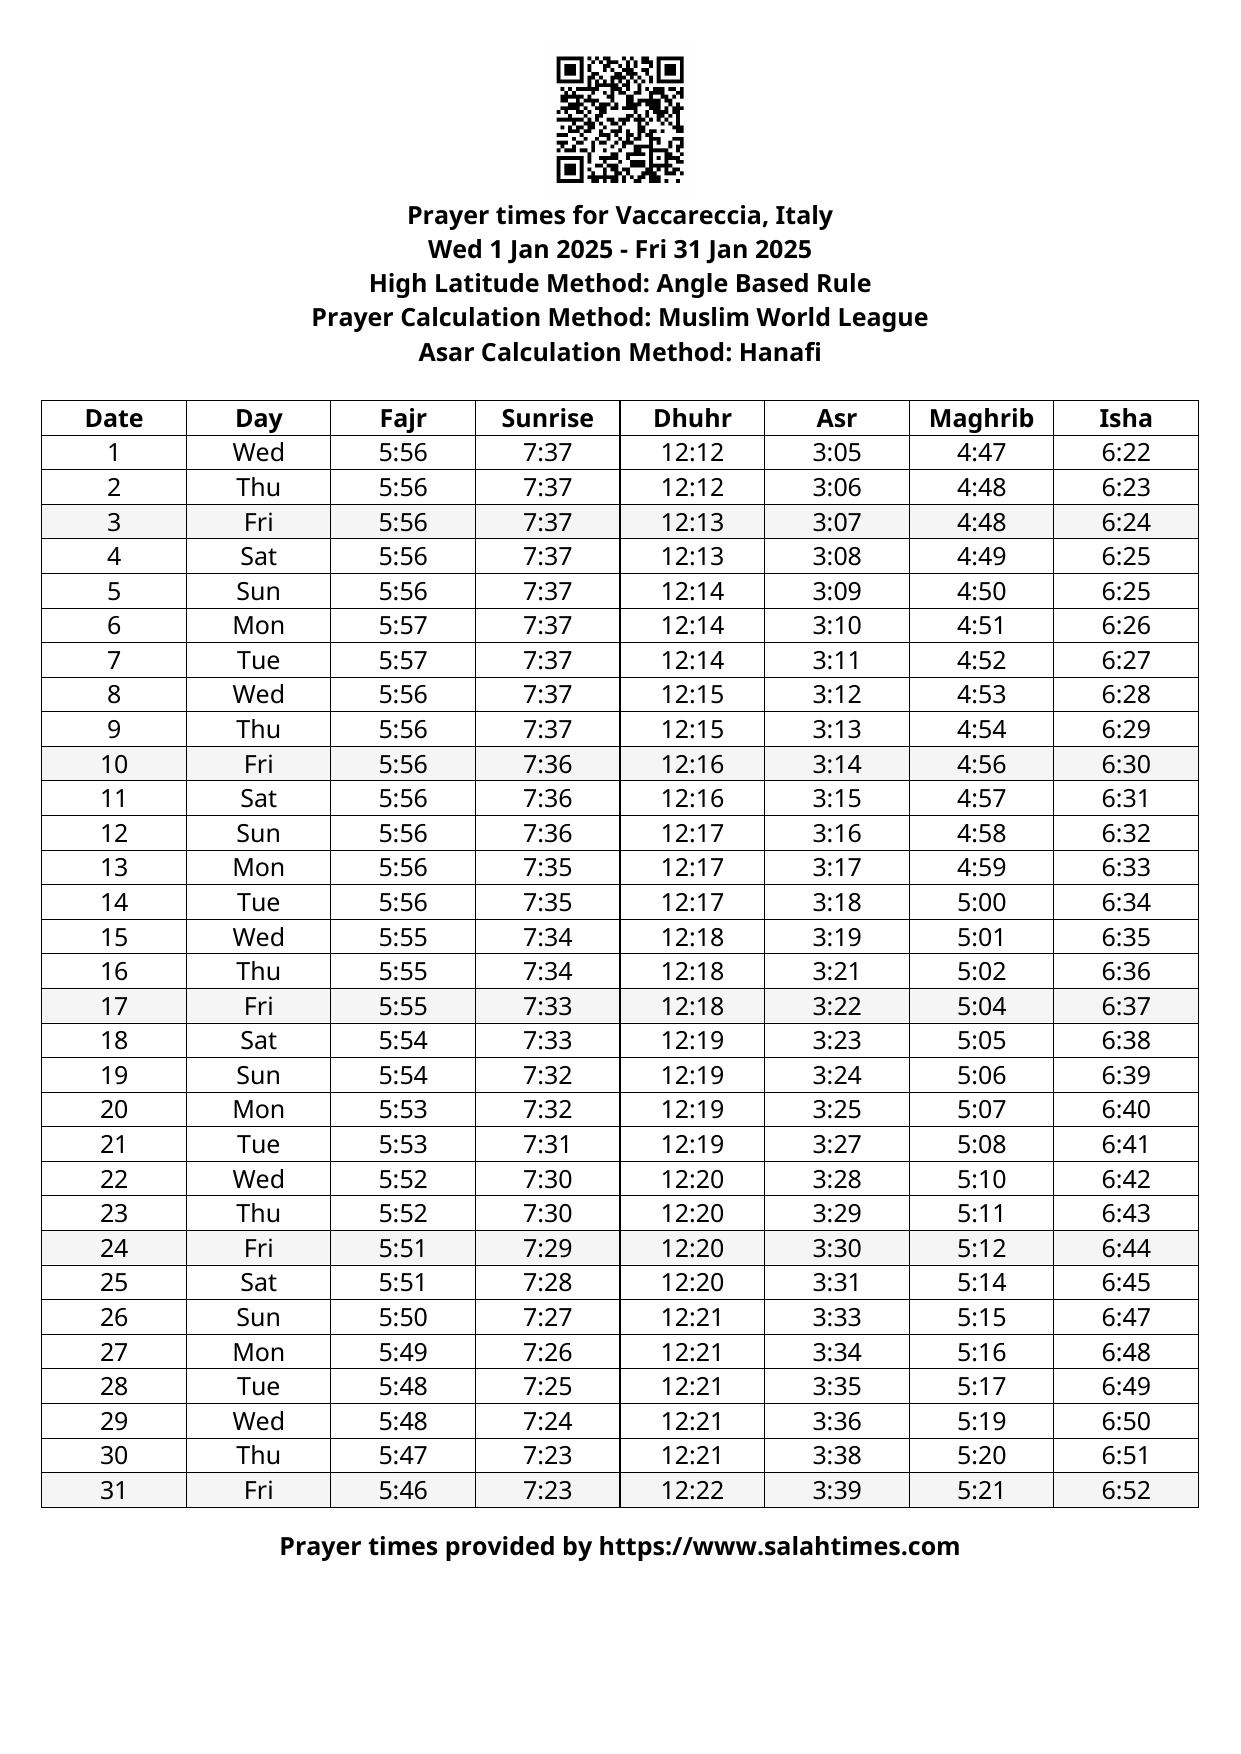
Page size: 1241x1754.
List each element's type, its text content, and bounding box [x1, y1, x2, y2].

table_cell 7:37 [476, 712, 619, 746]
table_cell 3:25 [765, 1093, 909, 1126]
table_header Isha [1054, 401, 1198, 434]
table_cell Fri [187, 989, 330, 1022]
table_cell 3:39 [765, 1473, 909, 1507]
table_cell 3:17 [765, 851, 909, 884]
table_cell 7:37 [476, 643, 619, 677]
table_cell Sun [187, 574, 330, 607]
table_cell 7:30 [476, 1162, 619, 1195]
table_cell Wed [187, 920, 330, 953]
table_cell 5:56 [331, 678, 475, 711]
table_cell 4:50 [910, 574, 1053, 607]
table_cell 5:55 [331, 954, 475, 988]
table_cell 12:14 [621, 643, 764, 677]
table_cell 5:56 [331, 851, 475, 884]
table_cell 12:18 [621, 954, 764, 988]
table_cell 12:20 [621, 1231, 764, 1264]
table_cell 5:21 [910, 1473, 1053, 1507]
picture [542, 41, 699, 198]
table_cell 12:14 [621, 609, 764, 642]
table_header Date [42, 401, 186, 434]
table_header Day [187, 401, 330, 434]
table_cell 19 [42, 1058, 186, 1092]
table_cell 6:26 [1054, 609, 1198, 642]
table_cell 6:36 [1054, 954, 1198, 988]
table_cell Thu [187, 470, 330, 504]
table_cell 7:26 [476, 1335, 619, 1368]
table_cell 6:47 [1054, 1300, 1198, 1334]
table_cell 6:39 [1054, 1058, 1198, 1092]
table_cell 5:56 [331, 781, 475, 815]
table_cell 7:31 [476, 1127, 619, 1161]
table_cell 3 [42, 505, 186, 538]
table_cell 7:23 [476, 1473, 619, 1507]
table_cell 6:48 [1054, 1335, 1198, 1368]
table_cell 6:50 [1054, 1404, 1198, 1437]
table_cell 5:56 [331, 574, 475, 607]
table_cell Fri [187, 1231, 330, 1264]
table_cell 3:09 [765, 574, 909, 607]
table_cell 5:00 [910, 885, 1053, 919]
table_cell 12:17 [621, 851, 764, 884]
table_cell 3:16 [765, 816, 909, 849]
table_cell 6:27 [1054, 643, 1198, 677]
table_cell 5:04 [910, 989, 1053, 1022]
table_cell 12:17 [621, 816, 764, 849]
table_cell 12:21 [621, 1439, 764, 1472]
table_cell 7:33 [476, 989, 619, 1022]
table_cell 7:37 [476, 436, 619, 469]
table_cell 7:37 [476, 678, 619, 711]
table_cell 3:06 [765, 470, 909, 504]
table_cell 7:25 [476, 1369, 619, 1403]
table_cell 23 [42, 1196, 186, 1230]
text Wed 1 Jan 2025 - Fri 31 Jan 2025 [42, 232, 1198, 266]
table_cell 4:51 [910, 609, 1053, 642]
table_cell 1 [42, 436, 186, 469]
table_cell Mon [187, 1093, 330, 1126]
table_cell 12:14 [621, 574, 764, 607]
table_cell Wed [187, 436, 330, 469]
table_cell Sun [187, 816, 330, 849]
table_cell Mon [187, 851, 330, 884]
text Asar Calculation Method: Hanafi [42, 334, 1198, 368]
table_cell 6:30 [1054, 747, 1198, 780]
table_cell 5:49 [331, 1335, 475, 1368]
table_cell 5:54 [331, 1024, 475, 1057]
table_cell 28 [42, 1369, 186, 1403]
table_cell 6:40 [1054, 1093, 1198, 1126]
table_cell 5:06 [910, 1058, 1053, 1092]
table_cell 6:34 [1054, 885, 1198, 919]
table_cell 5:56 [331, 885, 475, 919]
table_cell 12:17 [621, 885, 764, 919]
table_cell 5:47 [331, 1439, 475, 1472]
table_cell 25 [42, 1266, 186, 1299]
table_cell 5:53 [331, 1127, 475, 1161]
table_cell 5:53 [331, 1093, 475, 1126]
table_cell 5:46 [331, 1473, 475, 1507]
table_cell 12:18 [621, 989, 764, 1022]
table_cell 5:54 [331, 1058, 475, 1092]
table_header Asr [765, 401, 909, 434]
table_cell 6:37 [1054, 989, 1198, 1022]
table_cell 3:10 [765, 609, 909, 642]
table_cell Sat [187, 1266, 330, 1299]
table_cell 7:34 [476, 954, 619, 988]
table_cell 7 [42, 643, 186, 677]
table_cell 12:13 [621, 505, 764, 538]
table_cell 5:11 [910, 1196, 1053, 1230]
table_cell Fri [187, 747, 330, 780]
table_cell 26 [42, 1300, 186, 1334]
table_cell 12:21 [621, 1404, 764, 1437]
table_cell Thu [187, 1439, 330, 1472]
table_header Fajr [331, 401, 475, 434]
table_cell 5:15 [910, 1300, 1053, 1334]
table_cell 7:29 [476, 1231, 619, 1264]
table_cell 4:48 [910, 505, 1053, 538]
table_cell 8 [42, 678, 186, 711]
table_cell 5:08 [910, 1127, 1053, 1161]
table_cell 5:51 [331, 1266, 475, 1299]
table_cell 4:53 [910, 678, 1053, 711]
table_cell 17 [42, 989, 186, 1022]
table_cell 4 [42, 539, 186, 573]
table_cell 3:13 [765, 712, 909, 746]
table_cell Tue [187, 643, 330, 677]
table_cell 7:24 [476, 1404, 619, 1437]
table_cell 3:34 [765, 1335, 909, 1368]
table_cell 12:20 [621, 1266, 764, 1299]
table_cell 31 [42, 1473, 186, 1507]
table_cell 3:24 [765, 1058, 909, 1092]
table_cell 7:37 [476, 609, 619, 642]
table_cell 10 [42, 747, 186, 780]
table_cell 6:33 [1054, 851, 1198, 884]
table_cell 6:52 [1054, 1473, 1198, 1507]
table_cell 5:17 [910, 1369, 1053, 1403]
table_cell 7:37 [476, 574, 619, 607]
table_cell 7:33 [476, 1024, 619, 1057]
table_header Sunrise [476, 401, 619, 434]
table_header Maghrib [910, 401, 1053, 434]
table_cell 6 [42, 609, 186, 642]
table_cell Thu [187, 954, 330, 988]
table_cell 7:30 [476, 1196, 619, 1230]
table_cell 11 [42, 781, 186, 815]
table_cell 6:22 [1054, 436, 1198, 469]
table_cell Sat [187, 539, 330, 573]
table_cell 12:21 [621, 1369, 764, 1403]
table_cell 5:10 [910, 1162, 1053, 1195]
table_cell 5:20 [910, 1439, 1053, 1472]
table_cell 13 [42, 851, 186, 884]
table_cell 12:15 [621, 678, 764, 711]
table_cell 7:37 [476, 505, 619, 538]
table_cell 4:56 [910, 747, 1053, 780]
table_cell 3:21 [765, 954, 909, 988]
table_cell 5:57 [331, 609, 475, 642]
table_cell 3:23 [765, 1024, 909, 1057]
table_cell 5:07 [910, 1093, 1053, 1126]
table_cell 5:50 [331, 1300, 475, 1334]
table_cell 3:14 [765, 747, 909, 780]
table_cell Wed [187, 678, 330, 711]
table_cell 4:49 [910, 539, 1053, 573]
table_cell 5:57 [331, 643, 475, 677]
table_cell 5:01 [910, 920, 1053, 953]
table_cell 6:41 [1054, 1127, 1198, 1161]
table_cell 6:51 [1054, 1439, 1198, 1472]
table_cell 5:51 [331, 1231, 475, 1264]
table_cell 3:15 [765, 781, 909, 815]
table_cell Tue [187, 1127, 330, 1161]
table_cell 3:38 [765, 1439, 909, 1472]
table_cell 12:20 [621, 1196, 764, 1230]
table_cell 3:11 [765, 643, 909, 677]
table_cell 4:47 [910, 436, 1053, 469]
table_cell 5:02 [910, 954, 1053, 988]
table_cell 7:32 [476, 1093, 619, 1126]
table_cell 7:27 [476, 1300, 619, 1334]
table_cell 3:22 [765, 989, 909, 1022]
table_cell 12:19 [621, 1058, 764, 1092]
table_cell 3:18 [765, 885, 909, 919]
table_cell 6:42 [1054, 1162, 1198, 1195]
table_cell 5:14 [910, 1266, 1053, 1299]
table_cell 7:23 [476, 1439, 619, 1472]
table_cell 12:18 [621, 920, 764, 953]
table_cell 5:56 [331, 747, 475, 780]
table_cell 3:27 [765, 1127, 909, 1161]
table_cell 6:25 [1054, 539, 1198, 573]
table_cell Sat [187, 781, 330, 815]
table_cell 3:35 [765, 1369, 909, 1403]
table_cell Fri [187, 505, 330, 538]
table_cell 7:36 [476, 781, 619, 815]
table_cell 3:07 [765, 505, 909, 538]
table_cell Fri [187, 1473, 330, 1507]
table_cell 12:20 [621, 1162, 764, 1195]
table_cell 12:21 [621, 1335, 764, 1368]
table_cell 12:16 [621, 747, 764, 780]
table_cell 5:16 [910, 1335, 1053, 1368]
table_cell 20 [42, 1093, 186, 1126]
table_cell 12:12 [621, 470, 764, 504]
table_cell Sun [187, 1058, 330, 1092]
table_cell 5:52 [331, 1196, 475, 1230]
table_cell 6:28 [1054, 678, 1198, 711]
table_cell 3:28 [765, 1162, 909, 1195]
table_cell 5:56 [331, 470, 475, 504]
table_cell 7:28 [476, 1266, 619, 1299]
table_cell 7:36 [476, 816, 619, 849]
table_cell Sun [187, 1300, 330, 1334]
table_cell 2 [42, 470, 186, 504]
table_cell 5:56 [331, 539, 475, 573]
table_cell 12:16 [621, 781, 764, 815]
table_cell 12 [42, 816, 186, 849]
table_cell 15 [42, 920, 186, 953]
table_cell 12:15 [621, 712, 764, 746]
table_cell 5:05 [910, 1024, 1053, 1057]
table_cell 12:22 [621, 1473, 764, 1507]
table_cell 7:37 [476, 470, 619, 504]
table_cell 6:49 [1054, 1369, 1198, 1403]
table_cell 4:48 [910, 470, 1053, 504]
table_cell Mon [187, 609, 330, 642]
table_cell Wed [187, 1404, 330, 1437]
table_cell Tue [187, 885, 330, 919]
table_cell 6:35 [1054, 920, 1198, 953]
table_cell 3:08 [765, 539, 909, 573]
table_cell 6:29 [1054, 712, 1198, 746]
table_cell 6:45 [1054, 1266, 1198, 1299]
table_cell 27 [42, 1335, 186, 1368]
text Prayer times for Vaccareccia, Italy [42, 198, 1198, 232]
table_cell 3:05 [765, 436, 909, 469]
table_cell 5:48 [331, 1404, 475, 1437]
table_cell 12:21 [621, 1300, 764, 1334]
table_cell 12:12 [621, 436, 764, 469]
table_cell 12:13 [621, 539, 764, 573]
table_cell Thu [187, 1196, 330, 1230]
table_cell 3:33 [765, 1300, 909, 1334]
table_cell Tue [187, 1369, 330, 1403]
table_cell Wed [187, 1162, 330, 1195]
table_cell 6:23 [1054, 470, 1198, 504]
table_cell 7:35 [476, 885, 619, 919]
table_cell 3:36 [765, 1404, 909, 1437]
table_cell 6:32 [1054, 816, 1198, 849]
table_cell 5:19 [910, 1404, 1053, 1437]
table_cell 22 [42, 1162, 186, 1195]
table_cell 9 [42, 712, 186, 746]
table_cell 14 [42, 885, 186, 919]
table_cell 12:19 [621, 1024, 764, 1057]
text Prayer Calculation Method: Muslim World League [42, 300, 1198, 334]
table_cell 7:37 [476, 539, 619, 573]
table_cell 7:34 [476, 920, 619, 953]
table_cell 6:38 [1054, 1024, 1198, 1057]
table_cell 3:30 [765, 1231, 909, 1264]
table_cell 12:19 [621, 1093, 764, 1126]
table_cell 5:56 [331, 712, 475, 746]
table_cell 3:31 [765, 1266, 909, 1299]
table_cell Sat [187, 1024, 330, 1057]
table_cell 5:56 [331, 436, 475, 469]
table_header Dhuhr [621, 401, 764, 434]
table_cell 5:55 [331, 920, 475, 953]
table_cell 4:54 [910, 712, 1053, 746]
table_cell Mon [187, 1335, 330, 1368]
table_cell 4:59 [910, 851, 1053, 884]
table_cell Thu [187, 712, 330, 746]
table_cell 6:25 [1054, 574, 1198, 607]
table_cell 5:12 [910, 1231, 1053, 1264]
table_cell 6:24 [1054, 505, 1198, 538]
text Prayer times provided by https://www.salahtimes.com [42, 1528, 1198, 1563]
table_cell 4:58 [910, 816, 1053, 849]
table_cell 7:36 [476, 747, 619, 780]
table_cell 6:43 [1054, 1196, 1198, 1230]
table_cell 3:12 [765, 678, 909, 711]
text High Latitude Method: Angle Based Rule [42, 266, 1198, 300]
table_cell 5:48 [331, 1369, 475, 1403]
table_cell 3:19 [765, 920, 909, 953]
table_cell 29 [42, 1404, 186, 1437]
table_cell 3:29 [765, 1196, 909, 1230]
table_cell 30 [42, 1439, 186, 1472]
table_cell 21 [42, 1127, 186, 1161]
table_cell 7:35 [476, 851, 619, 884]
table_cell 18 [42, 1024, 186, 1057]
table_cell 4:57 [910, 781, 1053, 815]
table_cell 4:52 [910, 643, 1053, 677]
table_cell 5:55 [331, 989, 475, 1022]
table_cell 5 [42, 574, 186, 607]
table_cell 5:52 [331, 1162, 475, 1195]
table_cell 6:44 [1054, 1231, 1198, 1264]
table_cell 7:32 [476, 1058, 619, 1092]
table_cell 5:56 [331, 816, 475, 849]
table_cell 5:56 [331, 505, 475, 538]
table_cell 24 [42, 1231, 186, 1264]
table_cell 16 [42, 954, 186, 988]
table_cell 12:19 [621, 1127, 764, 1161]
table_cell 6:31 [1054, 781, 1198, 815]
